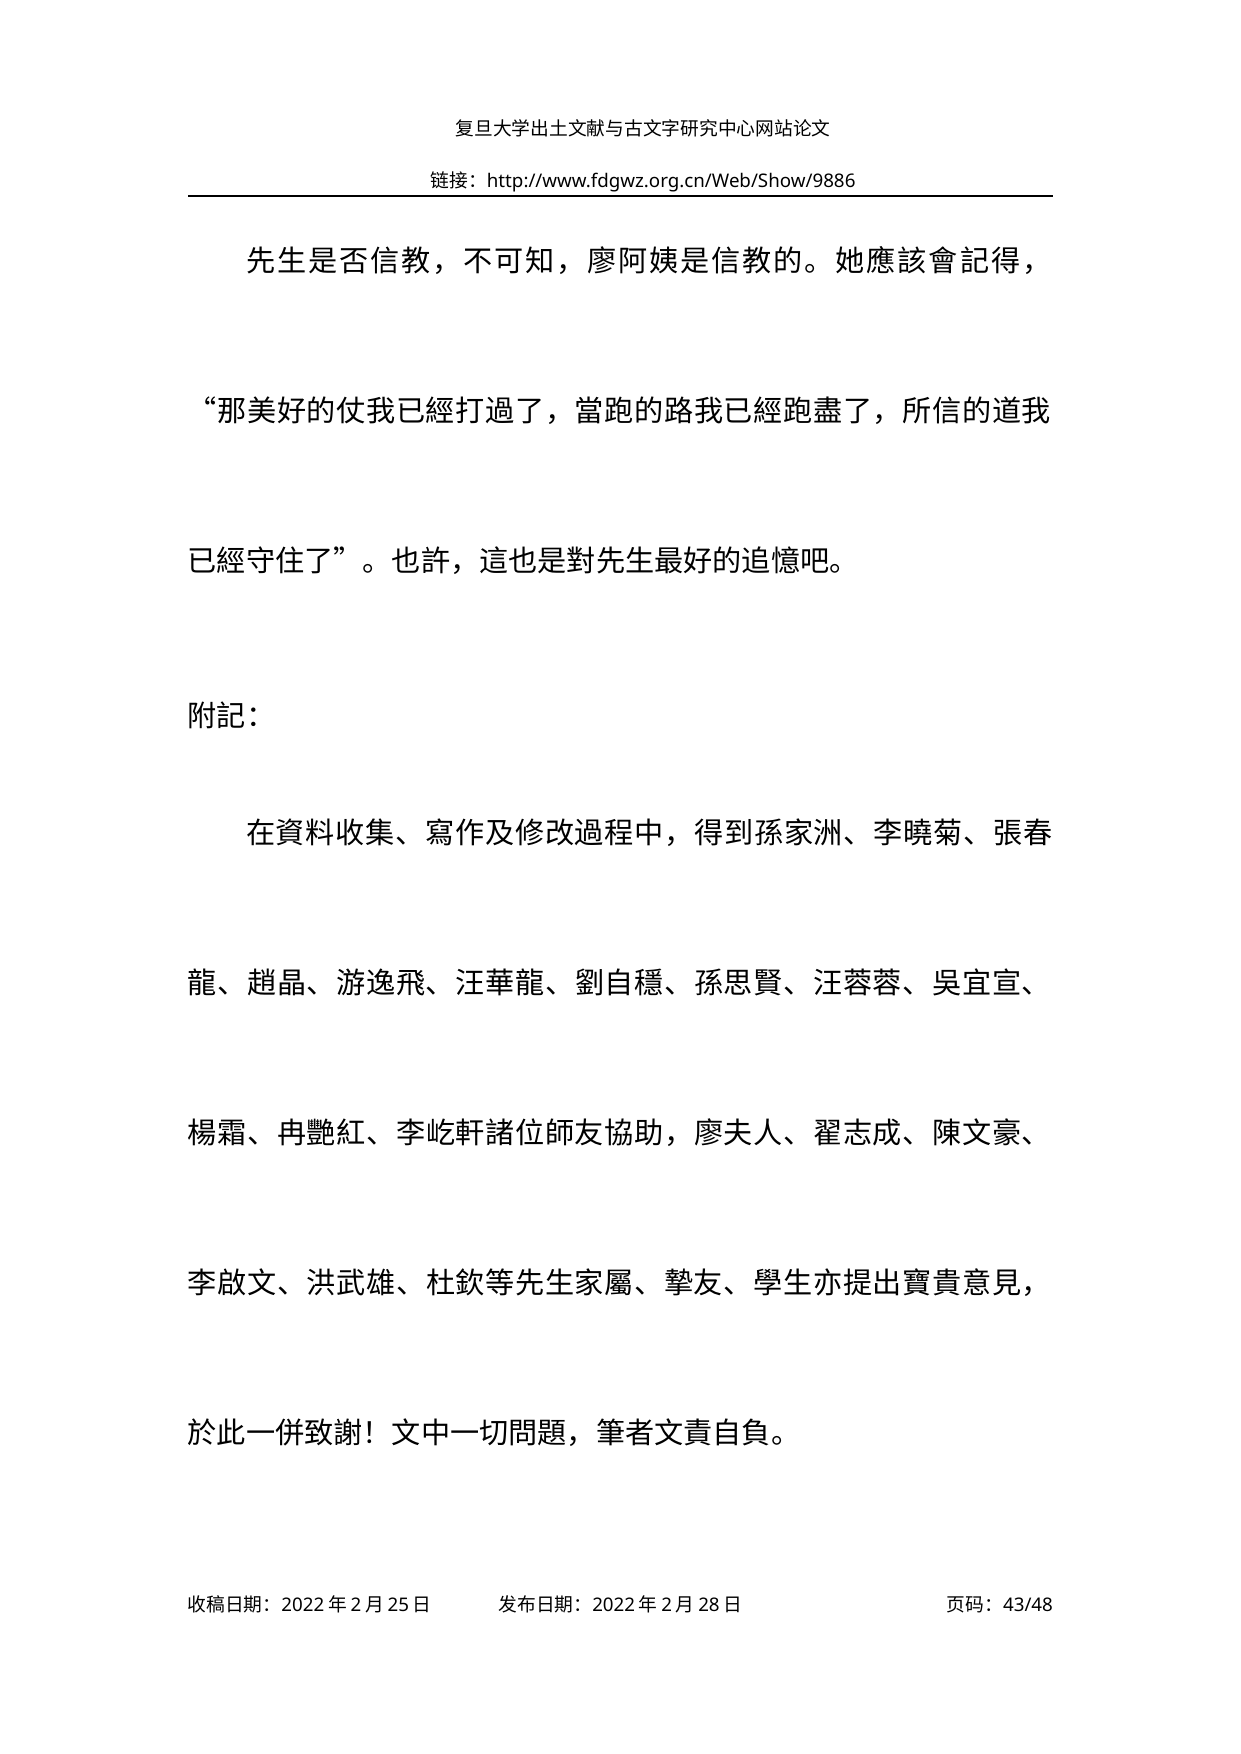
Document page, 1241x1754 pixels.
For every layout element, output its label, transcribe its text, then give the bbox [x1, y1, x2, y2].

text 先生是否信教，不可知，廖阿姨是信教的。她應該會記得，“那美好的仗我已經打過了，當跑的路我已經跑盡了，所信的道我已經守住了”。也許，這也是對先生最好的追憶吧。 [187, 222, 1053, 597]
text 附記： [187, 676, 1053, 751]
text 在資料收集、寫作及修改過程中，得到孫家洲、李曉菊、張春龍、趙晶、游逸飛、汪華龍、劉自穩、孫思賢、汪蓉蓉、吳宜宣、楊霜、冉艷紅、李屹軒諸位師友協助，廖夫人、翟志成、陳文豪、李啟文、洪武雄、杜欽等先生家屬、摯友、學生亦提出寶貴意見，於此一併致謝！文中一切問題，筆者文責自負。 [187, 794, 1053, 1469]
